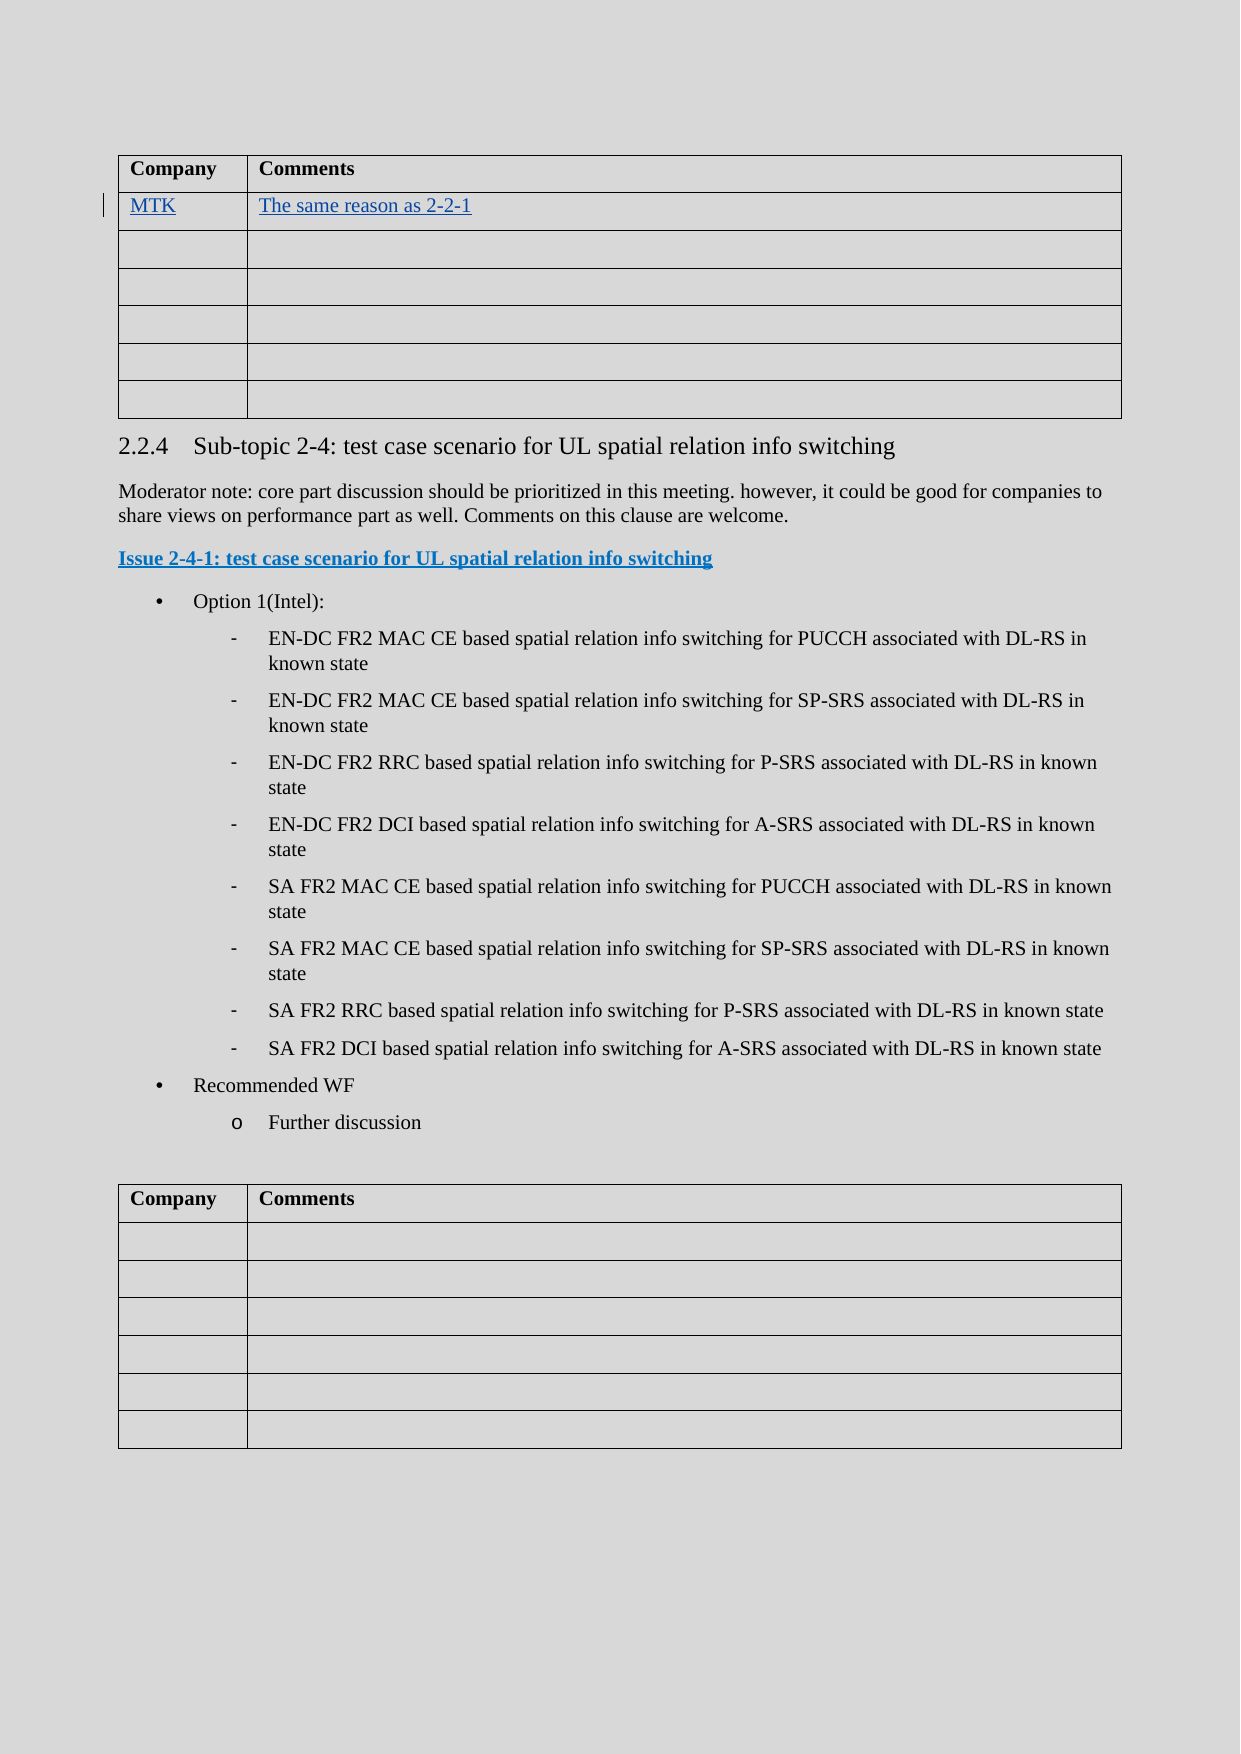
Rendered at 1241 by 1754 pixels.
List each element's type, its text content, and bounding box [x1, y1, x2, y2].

list EN-DC FR2 DCI based spatial relation info switching for A-SRS associated with DL-RS in known state [231, 811, 1122, 861]
table_header Company [119, 1185, 247, 1222]
table_cell [119, 1261, 247, 1297]
table_header Comments [248, 156, 1121, 192]
table_cell [119, 231, 247, 267]
list SA FR2 MAC CE based spatial relation info switching for PUCCH associated with DL-RS in known state [231, 873, 1122, 923]
subtitle Sub-topic 2-4: test case scenario for UL spatial relation info switching [118, 431, 1122, 460]
list Option 1(Intel): [156, 588, 1122, 613]
list SA FR2 RRC based spatial relation info switching for P-SRS associated with DL-RS in known state [231, 997, 1122, 1022]
table_cell [248, 344, 1121, 380]
table_cell [119, 381, 247, 418]
table_cell [248, 1374, 1121, 1410]
table_cell [119, 193, 247, 230]
list EN-DC FR2 MAC CE based spatial relation info switching for SP-SRS associated with DL-RS in known state [231, 687, 1122, 737]
list EN-DC FR2 MAC CE based spatial relation info switching for PUCCH associated with DL-RS in known state [231, 625, 1122, 675]
table_header Company [119, 156, 247, 192]
table_cell [248, 1336, 1121, 1372]
list Recommended WF [156, 1073, 1122, 1097]
table_cell [248, 1223, 1121, 1259]
table_cell [119, 1336, 247, 1372]
list Further discussion [231, 1109, 1122, 1135]
table_cell [248, 1261, 1121, 1297]
table_cell [119, 1374, 247, 1410]
text Moderator note: core part discussion should be prioritized in this meeting. however, it could be good for companies to share views on performance part as well. Comments on this clause are welcome. [118, 479, 1122, 527]
table_cell [248, 1298, 1121, 1335]
table_cell [119, 306, 247, 343]
text Issue 2-4-1: test case scenario for UL spatial relation info switching [118, 546, 1122, 570]
list SA FR2 MAC CE based spatial relation info switching for SP-SRS associated with DL-RS in known state [231, 935, 1122, 984]
table_cell [119, 269, 247, 305]
table_cell [248, 231, 1121, 267]
table_cell [248, 193, 1121, 230]
table_cell [248, 1411, 1121, 1448]
table_cell [119, 1411, 247, 1448]
table_cell [119, 1223, 247, 1259]
list EN-DC FR2 RRC based spatial relation info switching for P-SRS associated with DL-RS in known state [231, 749, 1122, 799]
table_cell [119, 1298, 247, 1335]
table_cell [248, 306, 1121, 343]
table_cell [248, 269, 1121, 305]
table_header Comments [248, 1185, 1121, 1222]
table_cell [119, 344, 247, 380]
table_cell [248, 381, 1121, 418]
list SA FR2 DCI based spatial relation info switching for A-SRS associated with DL-RS in known state [231, 1035, 1122, 1060]
